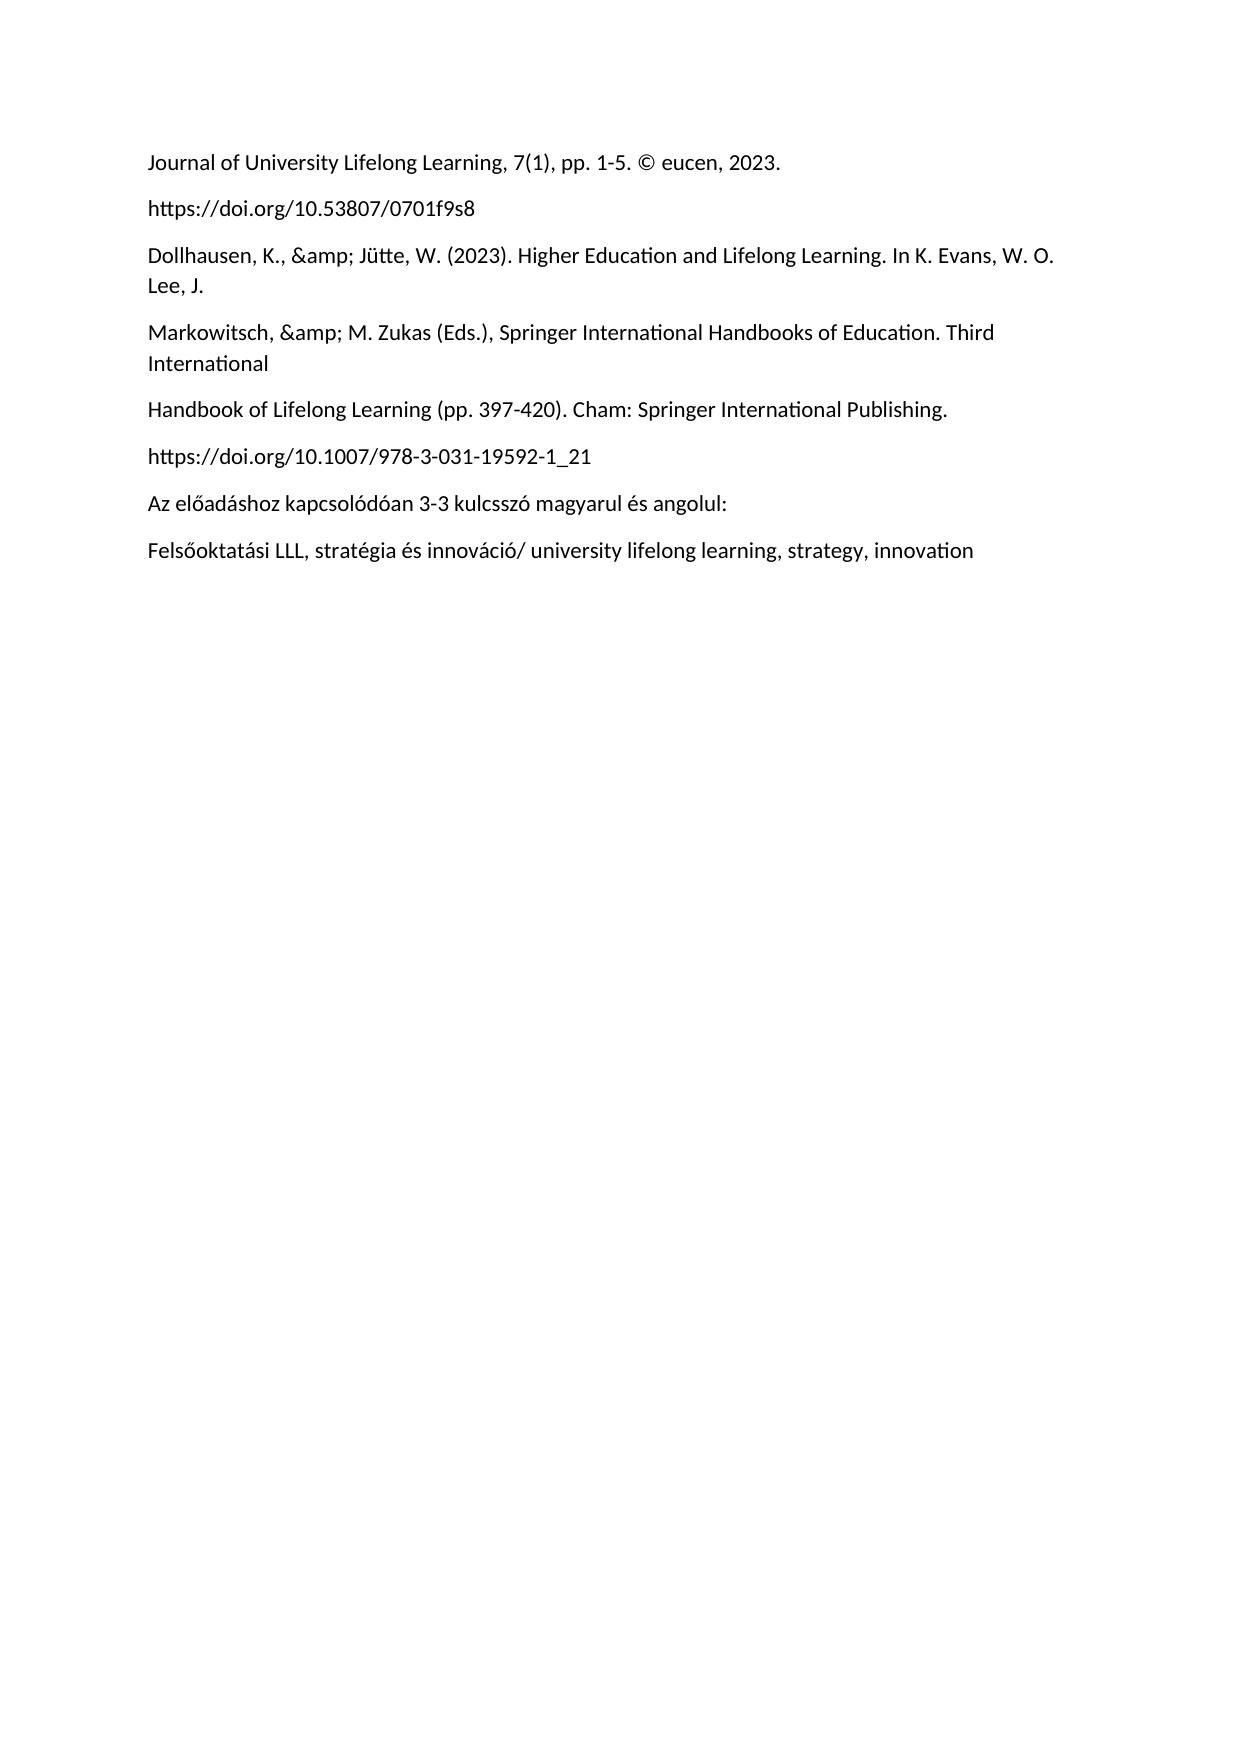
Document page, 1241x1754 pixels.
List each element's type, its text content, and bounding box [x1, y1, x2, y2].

text Handbook of Lifelong Learning (pp. 397-420). Cham: Springer International Publishing. [148, 396, 1093, 423]
text https://doi.org/10.1007/978-3-031-19592-1_21 [148, 442, 1093, 470]
text Dollhausen, K., &amp; Jütte, W. (2023). Higher Education and Lifelong Learning. In K. Evans, W. O. Lee, J. [148, 241, 1093, 299]
text Journal of University Lifelong Learning, 7(1), pp. 1-5. © eucen, 2023. [148, 148, 1093, 176]
text Felsőoktatási LLL, stratégia és innováció/ university lifelong learning, strategy, innovation [148, 536, 1093, 564]
text Markowitsch, &amp; M. Zukas (Eds.), Springer International Handbooks of Education. Third International [148, 318, 1093, 377]
text Az előadáshoz kapcsolódóan 3-3 kulcsszó magyarul és angolul: [148, 489, 1093, 517]
text https://doi.org/10.53807/0701f9s8 [148, 194, 1093, 222]
